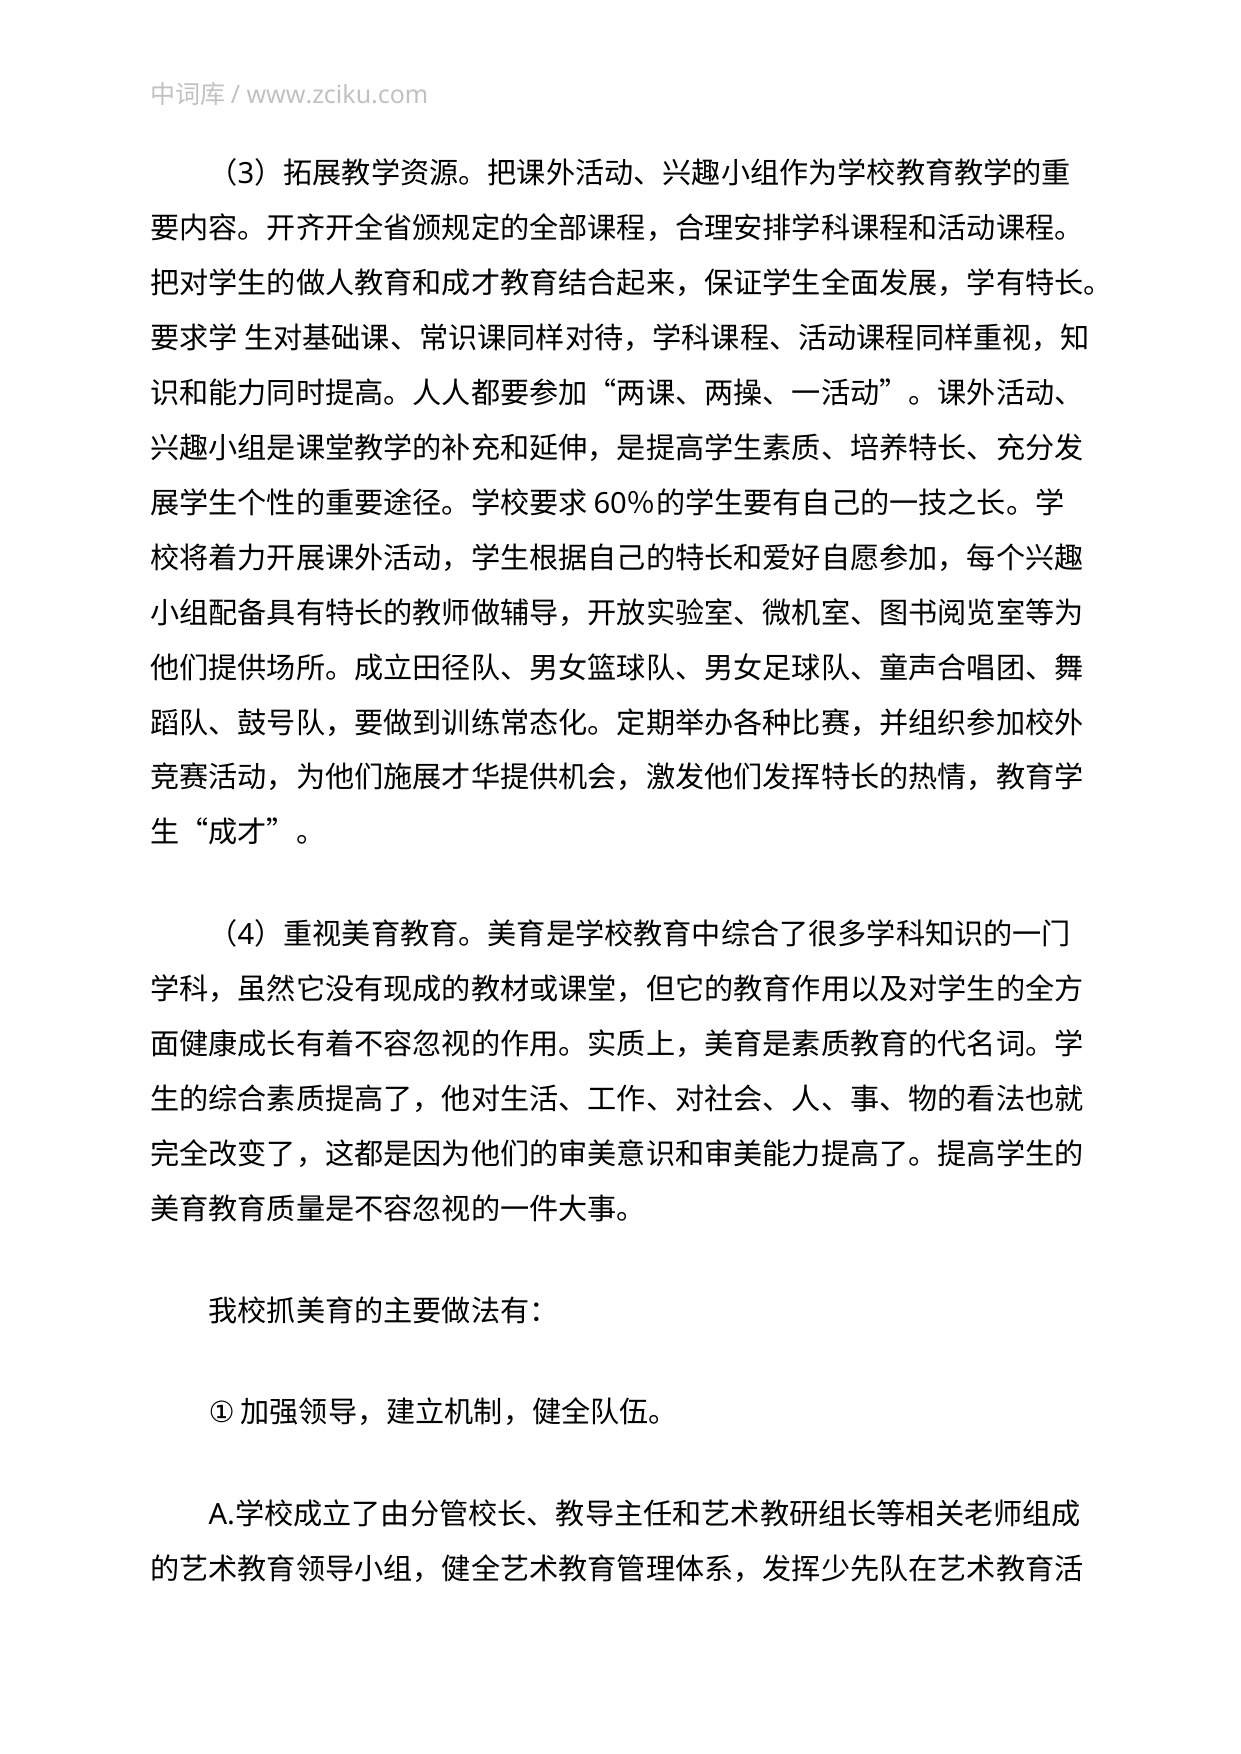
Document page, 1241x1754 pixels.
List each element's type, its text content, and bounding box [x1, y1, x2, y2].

text ①加强领导，建立机制，健全队伍。 [150, 1389, 1090, 1431]
text （3）拓展教学资源。把课外活动、兴趣小组作为学校教育教学的重要内容。开齐开全省颁规定的全部课程，合理安排学科课程和活动课程。把对学生的做人教育和成才教育结合起来，保证学生全面发展，学有特长。要求学 生对基础课、常识课同样对待，学科课程、活动课程同样重视，知识和能力同时提高。人人都要参加“两课、两操、一活动”。课外活动、兴趣小组是课堂教学的补充和延伸，是提高学生素质、培养特长、充分发展学生个性的重要途径。学校要求60％的学生要有自己的一技之长。学校将着力开展课外活动，学生根据自己的特长和爱好自愿参加，每个兴趣小组配备具有特长的教师做辅导，开放实验室、微机室、图书阅览室等为他们提供场所。成立田径队、男女篮球队、男女足球队、童声合唱团、舞蹈队、鼓号队，要做到训练常态化。定期举办各种比赛，并组织参加校外竞赛活动，为他们施展才华提供机会，激发他们发挥特长的热情，教育学生“成才”。 [150, 150, 1090, 851]
text 我校抓美育的主要做法有： [150, 1287, 1090, 1329]
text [150, 1491, 1090, 1588]
text （4）重视美育教育。美育是学校教育中综合了很多学科知识的一门学科，虽然它没有现成的教材或课堂，但它的教育作用以及对学生的全方面健康成长有着不容忽视的作用。实质上，美育是素质教育的代名词。学生的综合素质提高了，他对生活、工作、对社会、人、事、物的看法也就完全改变了，这都是因为他们的审美意识和审美能力提高了。提高学生的美育教育质量是不容忽视的一件大事。 [150, 911, 1090, 1228]
